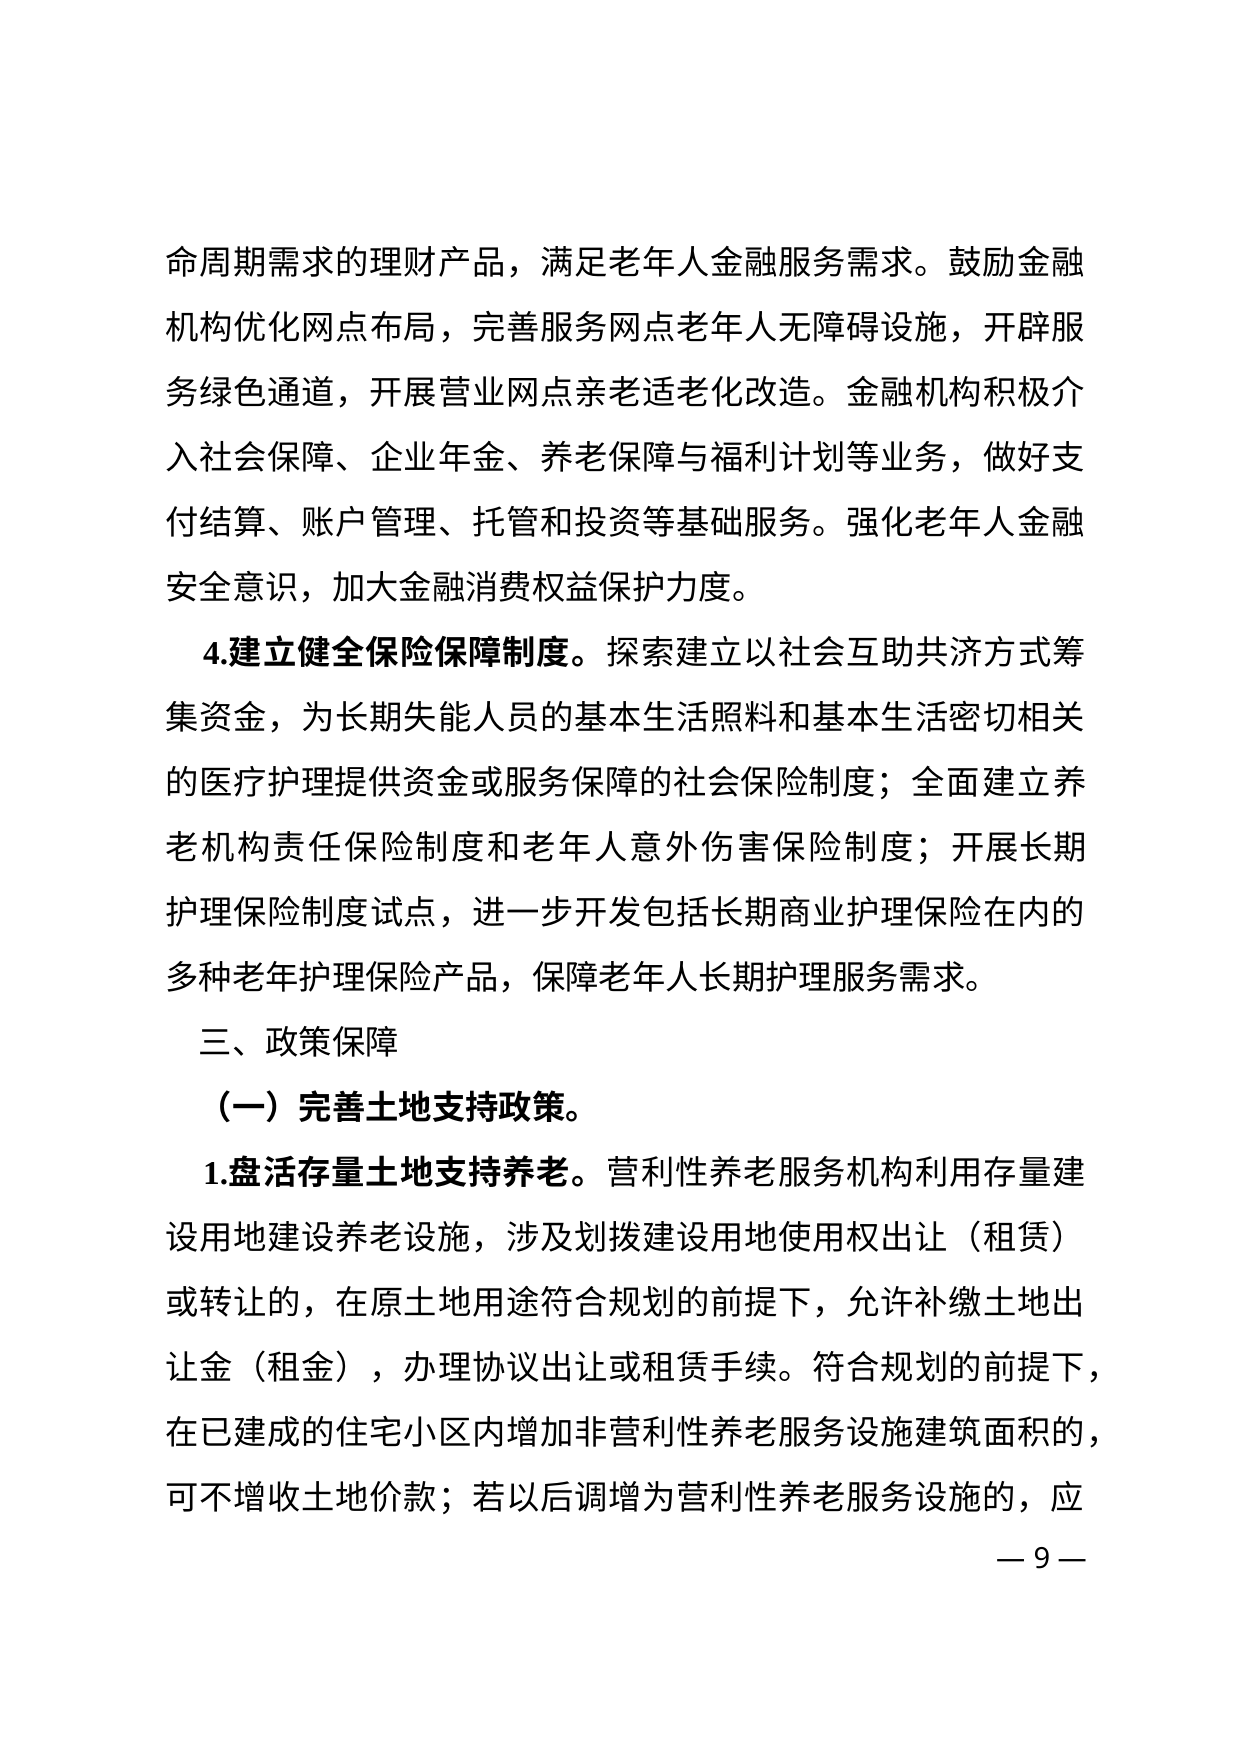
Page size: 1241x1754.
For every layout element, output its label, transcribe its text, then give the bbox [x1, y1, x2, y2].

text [165, 228, 1087, 618]
text （一）完善土地支持政策。 [165, 1073, 1087, 1138]
text 4.建立健全保险保障制度。探索建立以社会互助共济方式筹集资金，为长期失能人员的基本生活照料和基本生活密切相关的医疗护理提供资金或服务保障的社会保险制度；全面建立养老机构责任保险制度和老年人意外伤害保险制度；开展长期护理保险制度试点，进一步开发包括长期商业护理保险在内的多种老年护理保险产品，保障老年人长期护理服务需求。 [165, 618, 1087, 1008]
text 三、政策保障 [165, 1008, 1087, 1073]
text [165, 1138, 1087, 1528]
